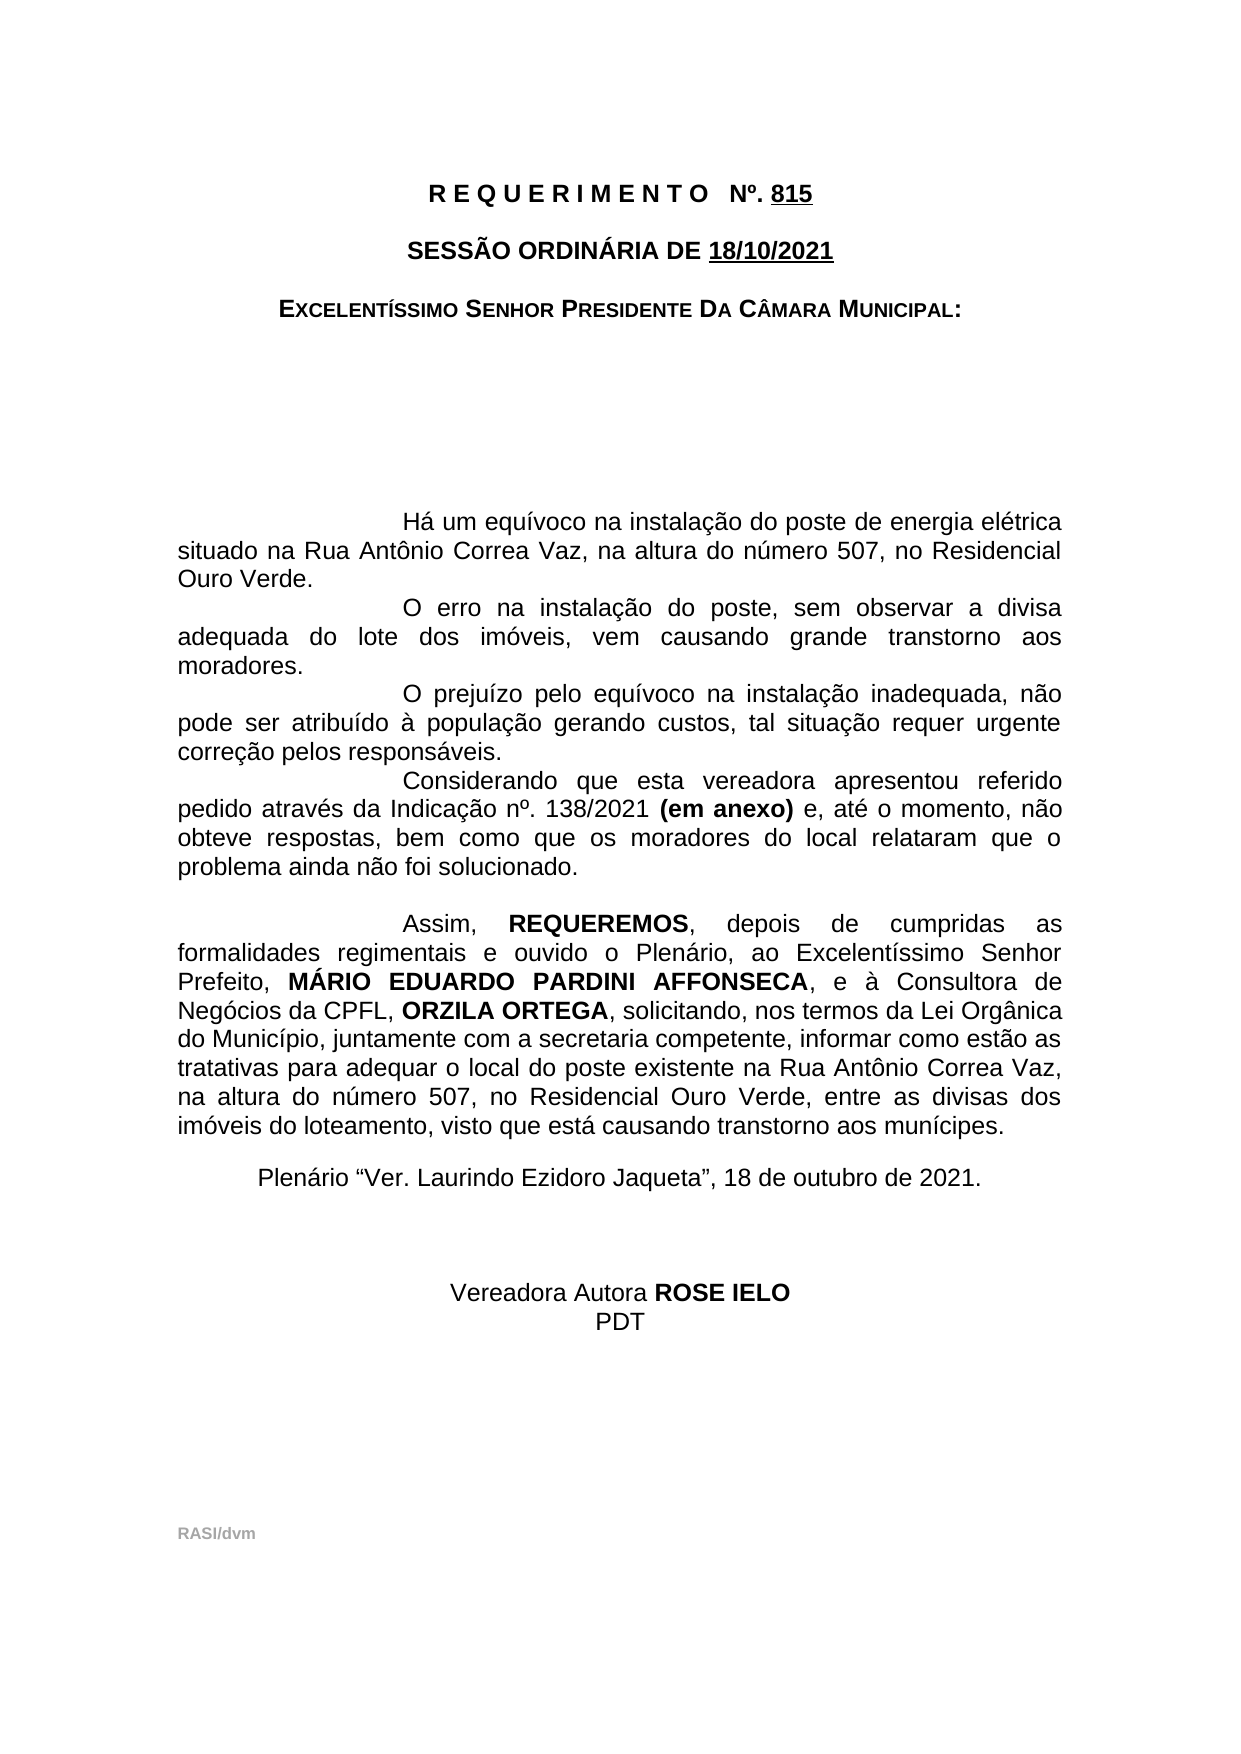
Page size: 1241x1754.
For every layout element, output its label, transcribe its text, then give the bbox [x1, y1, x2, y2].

text PDT [177, 1307, 1063, 1336]
text Assim, REQUEREMOS, depois de cumpridas as formalidades regimentais e ouvido o Plenário, ao Excelentíssimo Senhor Prefeito, MÁRIO EDUARDO PARDINI AFFONSECA, e à Consultora de Negócios da CPFL, ORZILA ORTEGA, solicitando, nos termos da Lei Orgânica do Município, juntamente com a secretaria competente, informar como estão as tratativas para adequar o local do poste existente na Rua Antônio Correa Vaz, na altura do número 507, no Residencial Ouro Verde, entre as divisas dos imóveis do loteamento, visto que está causando transtorno aos munícipes. [177, 909, 1063, 1139]
text R E Q U E R I M E N T O Nº. 815 [177, 179, 1063, 207]
text O erro na instalação do poste, sem observar a divisa adequada do lote dos imóveis, vem causando grande transtorno aos moradores. [177, 593, 1063, 679]
text SESSÃO ORDINÁRIA DE 18/10/2021 [177, 236, 1063, 265]
text Excelentíssimo Senhor Presidente Da Câmara Municipal: [177, 294, 1063, 322]
text Vereadora Autora ROSE IELO [177, 1278, 1063, 1307]
text Considerando que esta vereadora apresentou referido pedido através da Indicação nº. 138/2021 (em anexo) e, até o momento, não obteve respostas, bem como que os moradores do local relataram que o problema ainda não foi solucionado. [177, 766, 1063, 881]
text Há um equívoco na instalação do poste de energia elétrica situado na Rua Antônio Correa Vaz, na altura do número 507, no Residencial Ouro Verde. [177, 507, 1063, 593]
text RASI/dvm [177, 1524, 1063, 1543]
text Plenário “Ver. Laurindo Ezidoro Jaqueta”, 18 de outubro de 2021. [177, 1163, 1063, 1192]
text O prejuízo pelo equívoco na instalação inadequada, não pode ser atribuído à população gerando custos, tal situação requer urgente correção pelos responsáveis. [177, 679, 1063, 766]
